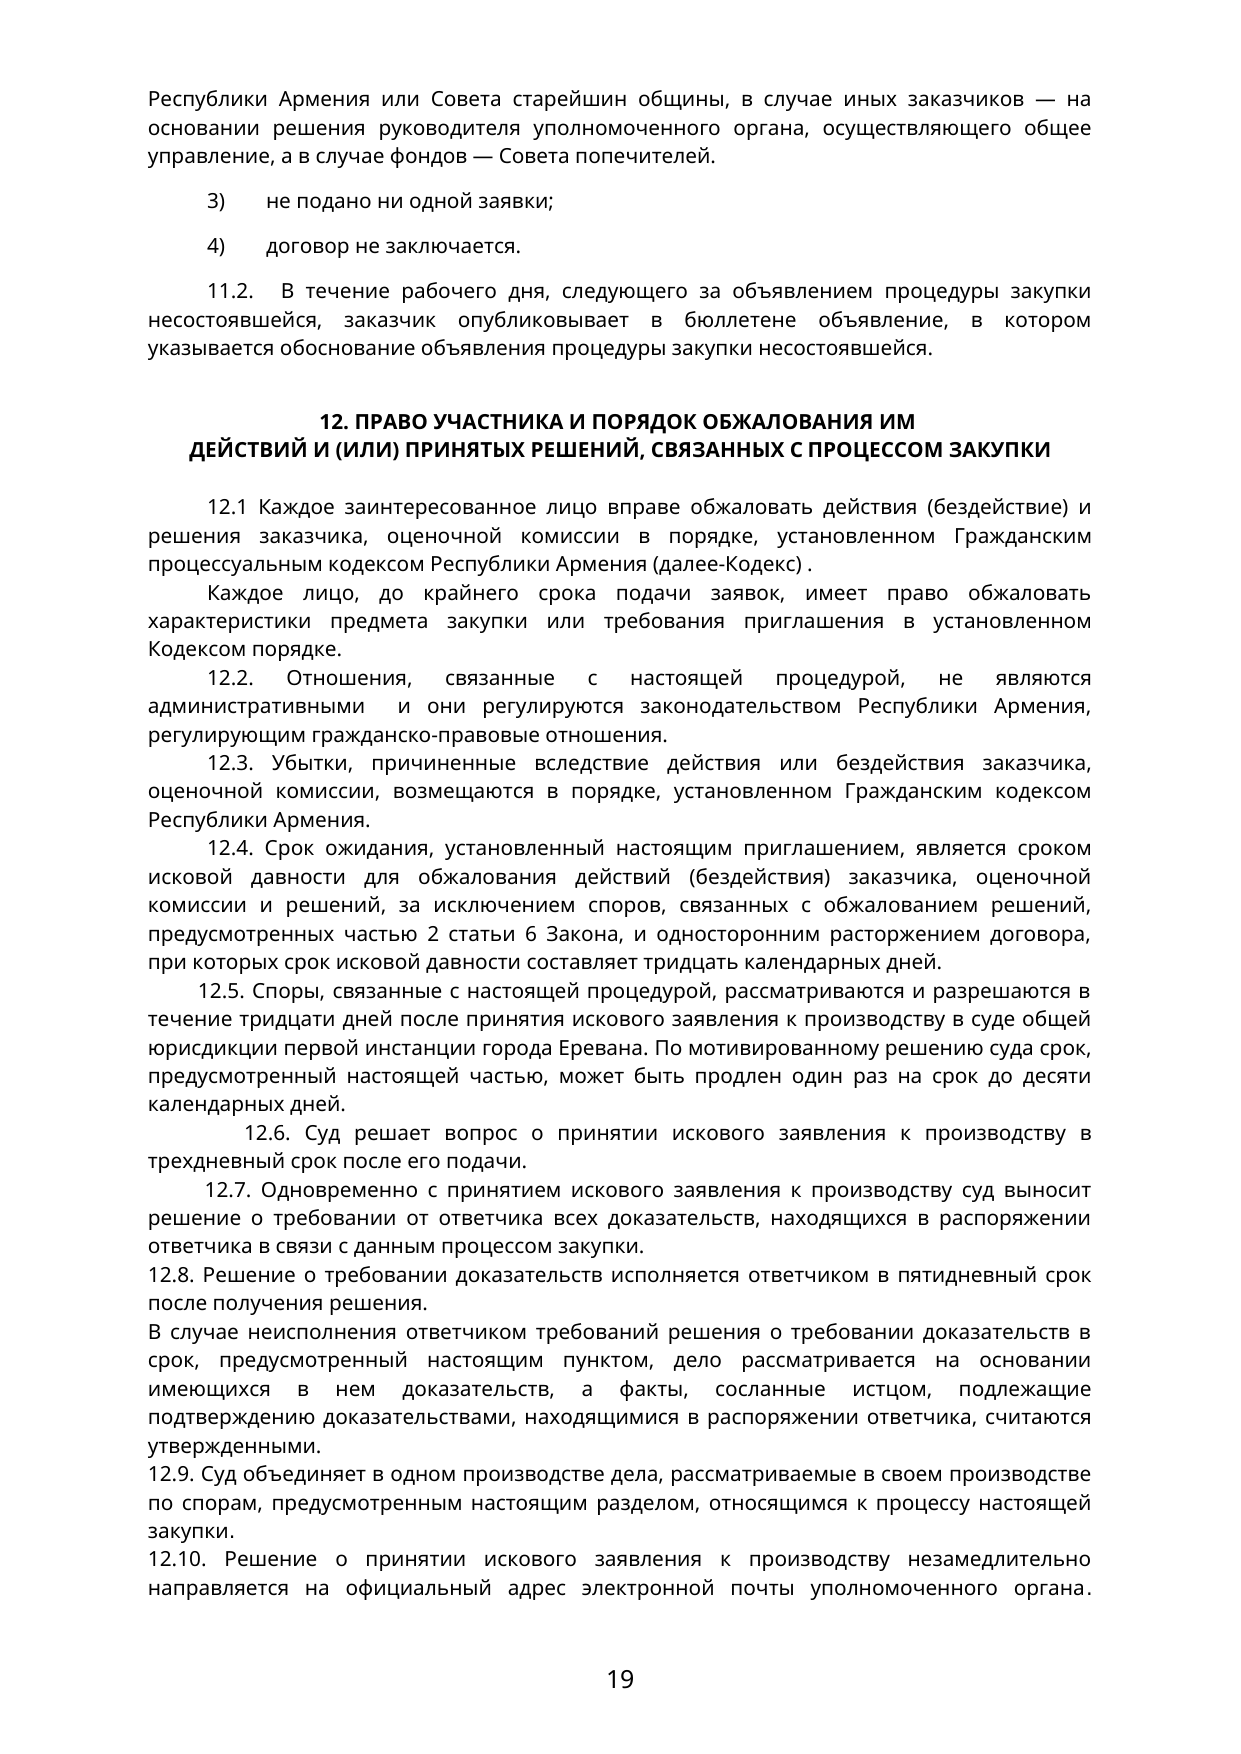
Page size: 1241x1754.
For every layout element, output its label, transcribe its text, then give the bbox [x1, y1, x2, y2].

text 12.8. Решение о требовании доказательств исполняется ответчиком в пятидневный срок после получения решения. [148, 1260, 1092, 1317]
text 12.1 Каждое заинтересованное лицо вправе обжаловать действия (бездействие) и решения заказчика, оценочной комиссии в порядке, установленном Гражданским процессуальным кодексом Республики Армения (далее-Кодекс) . [148, 492, 1092, 578]
text 12.3. Убытки, причиненные вследствие действия или бездействия заказчика, оценочной комиссии, возмещаются в порядке, установленном Гражданским кодексом Республики Армения. [148, 748, 1092, 833]
text 3) не подано ни одной заявки; [148, 186, 1092, 215]
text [148, 84, 1092, 170]
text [148, 1544, 1092, 1601]
text В случае неисполнения ответчиком требований решения о требовании доказательств в срок, предусмотренный настоящим пунктом, дело рассматривается на основании имеющихся в нем доказательств, а факты, сосланные истцом, подлежащие подтверждению доказательствами, находящимися в распоряжении ответчика, считаются утвержденными. [148, 1317, 1092, 1459]
text 12.6. Суд решает вопрос о принятии искового заявления к производству в трехдневный срок после его подачи. [148, 1118, 1092, 1175]
text Каждое лицо, до крайнего срока подачи заявок, имеет право обжаловать характеристики предмета закупки или требования приглашения в установленном Кодексом порядке. [148, 578, 1092, 663]
text 11.2. В течение рабочего дня, следующего за объявлением процедуры закупки несостоявшейся, заказчик опубликовывает в бюллетене объявление, в котором указывается обоснование объявления процедуры закупки несостоявшейся. [148, 277, 1092, 362]
text 4) договор не заключается. [148, 231, 1092, 260]
text 12.7. Одновременно с принятием искового заявления к производству суд выносит решение о требовании от ответчика всех доказательств, находящихся в распоряжении ответчика в связи с данным процессом закупки. [148, 1175, 1092, 1260]
text 12.5. Споры, связанные с настоящей процедурой, рассматриваются и разрешаются в течение тридцати дней после принятия искового заявления к производству в суде общей юрисдикции первой инстанции города Еревана. По мотивированному решению суда срок, предусмотренный настоящей частью, может быть продлен один раз на срок до десяти календарных дней. [148, 976, 1092, 1118]
text 12. ПРАВО УЧАСТНИКА И ПОРЯДОК ОБЖАЛОВАНИЯ ИМ ДЕЙСТВИЙ И (ИЛИ) ПРИНЯТЫХ РЕШЕНИЙ, СВЯЗАННЫХ С ПРОЦЕССОМ ЗАКУПКИ [148, 407, 1092, 464]
text 12.4. Срок ожидания, установленный настоящим приглашением, является сроком исковой давности для обжалования действий (бездействия) заказчика, оценочной комиссии и решений, за исключением споров, связанных с обжалованием решений, предусмотренных частью 2 статьи 6 Закона, и односторонним расторжением договора, при которых срок исковой давности составляет тридцать календарных дней. [148, 833, 1092, 976]
text 12.9. Суд объединяет в одном производстве дела, рассматриваемые в своем производстве по спорам, предусмотренным настоящим разделом, относящимся к процессу настоящей закупки. [148, 1459, 1092, 1544]
text 12.2. Отношения, связанные с настоящей процедурой, не являются административными и они регулируются законодательством Республики Армения, регулирующим гражданско-правовые отношения. [148, 663, 1092, 748]
